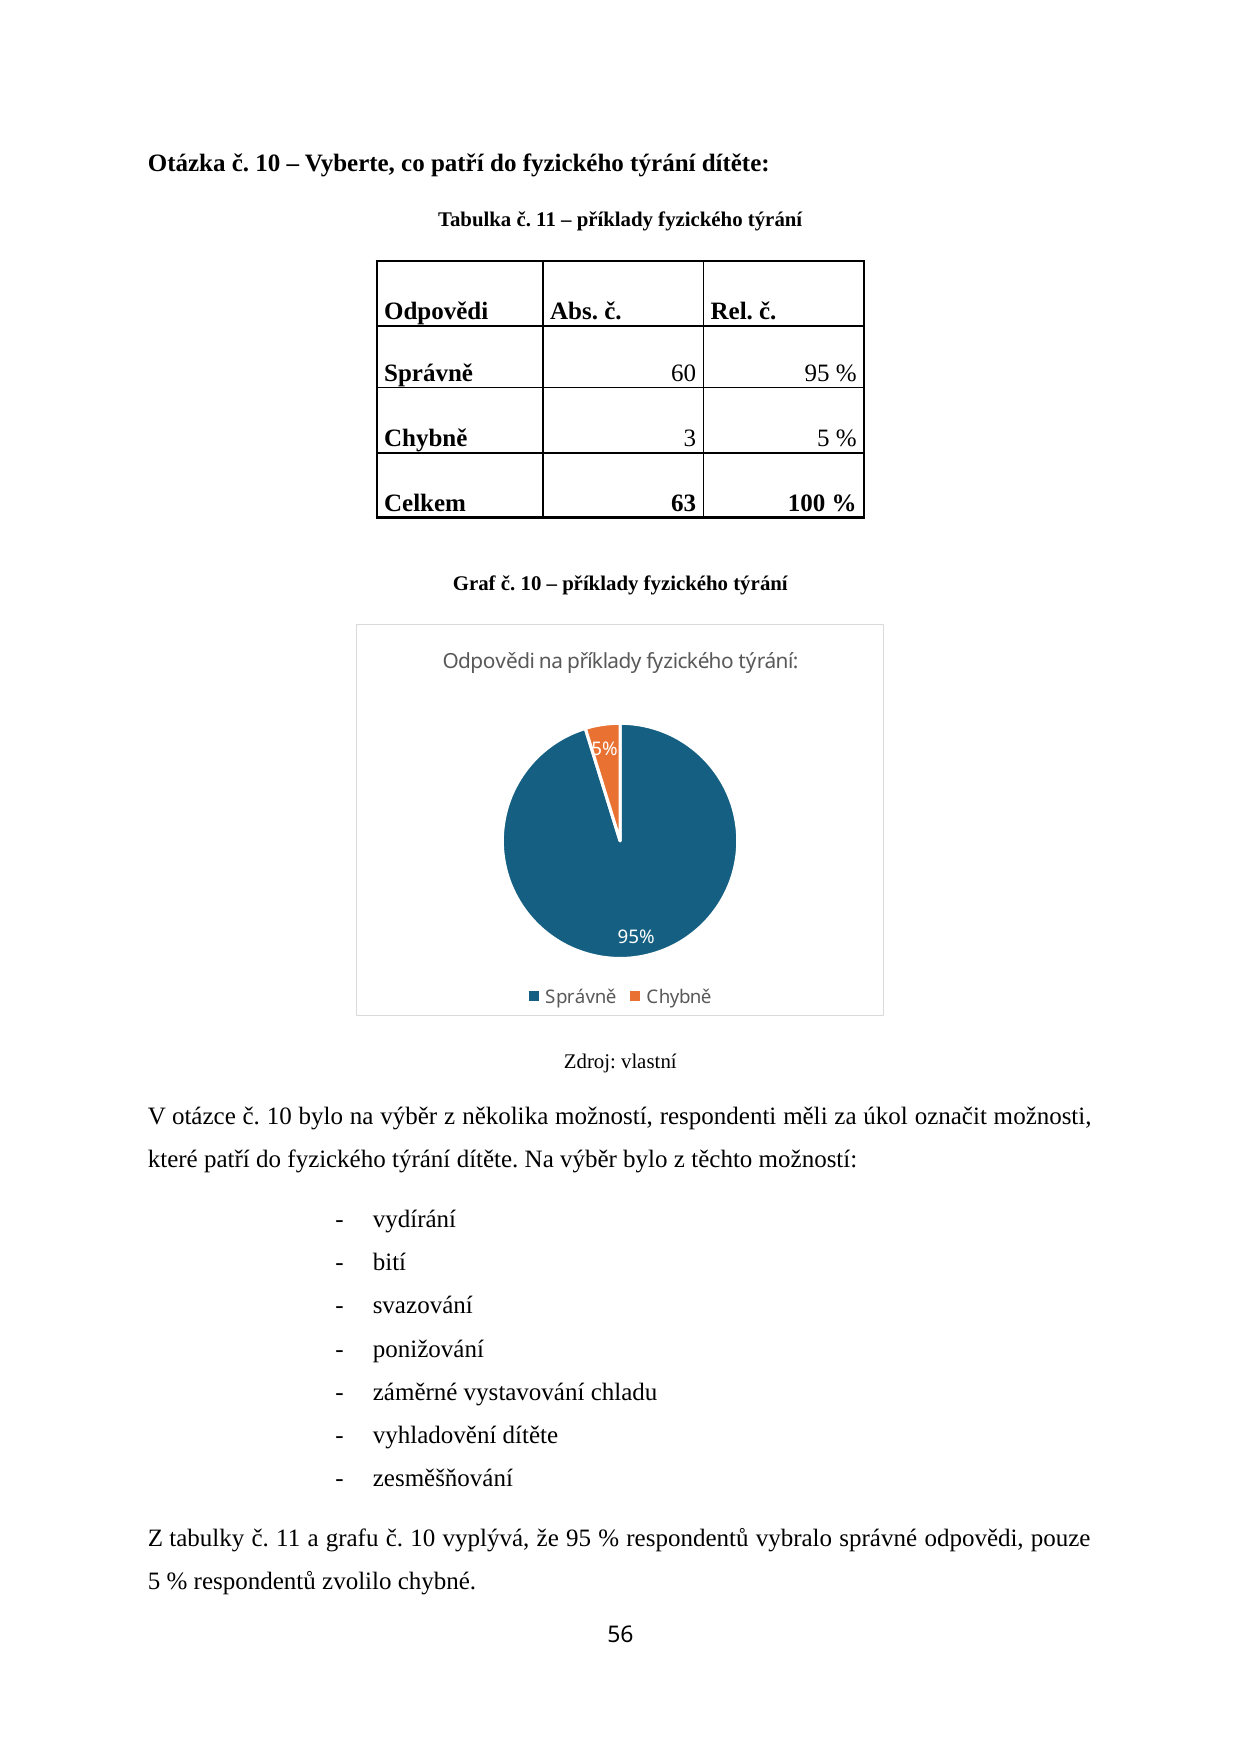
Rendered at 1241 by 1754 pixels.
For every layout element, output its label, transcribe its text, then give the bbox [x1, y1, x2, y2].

text Tabulka č. 11 – příklady fyzického týrání [148, 207, 1093, 231]
text Graf č. 10 – příklady fyzického týrání [148, 571, 1093, 595]
table_header Rel. č. [704, 262, 863, 325]
table_cell 95 % [704, 327, 863, 387]
table_cell 3 [544, 388, 703, 452]
table_cell Chybně [378, 388, 542, 452]
table_cell Správně [378, 327, 542, 387]
table_cell 63 [544, 454, 703, 516]
list svazování [335, 1291, 1093, 1319]
list zesměšňování [335, 1463, 1093, 1492]
table_cell Celkem [378, 454, 542, 516]
text V otázce č. 10 bylo na výběr z několika možností, respondenti měli za úkol označit možnosti, které patří do fyzického týrání dítěte. Na výběr bylo z těchto možností: [148, 1101, 1093, 1173]
list ponižování [335, 1334, 1093, 1362]
list bití [335, 1247, 1093, 1276]
table_cell 60 [544, 327, 703, 387]
list vydírání [335, 1204, 1093, 1233]
text Zdroj: vlastní [148, 1049, 1093, 1073]
table_header Odpovědi [378, 262, 542, 325]
table_cell 5 % [704, 388, 863, 452]
table_header Abs. č. [544, 262, 703, 325]
table_cell 100 % [704, 454, 863, 516]
text Otázka č. 10 – Vyberte, co patří do fyzického týrání dítěte: [148, 148, 1093, 176]
list vyhladovění dítěte [335, 1420, 1093, 1449]
list záměrné vystavování chladu [335, 1377, 1093, 1406]
text Z tabulky č. 11 a grafu č. 10 vyplývá, že 95 % respondentů vybralo správné odpovědi, pouze 5 % respondentů zvolilo chybné. [148, 1523, 1093, 1595]
